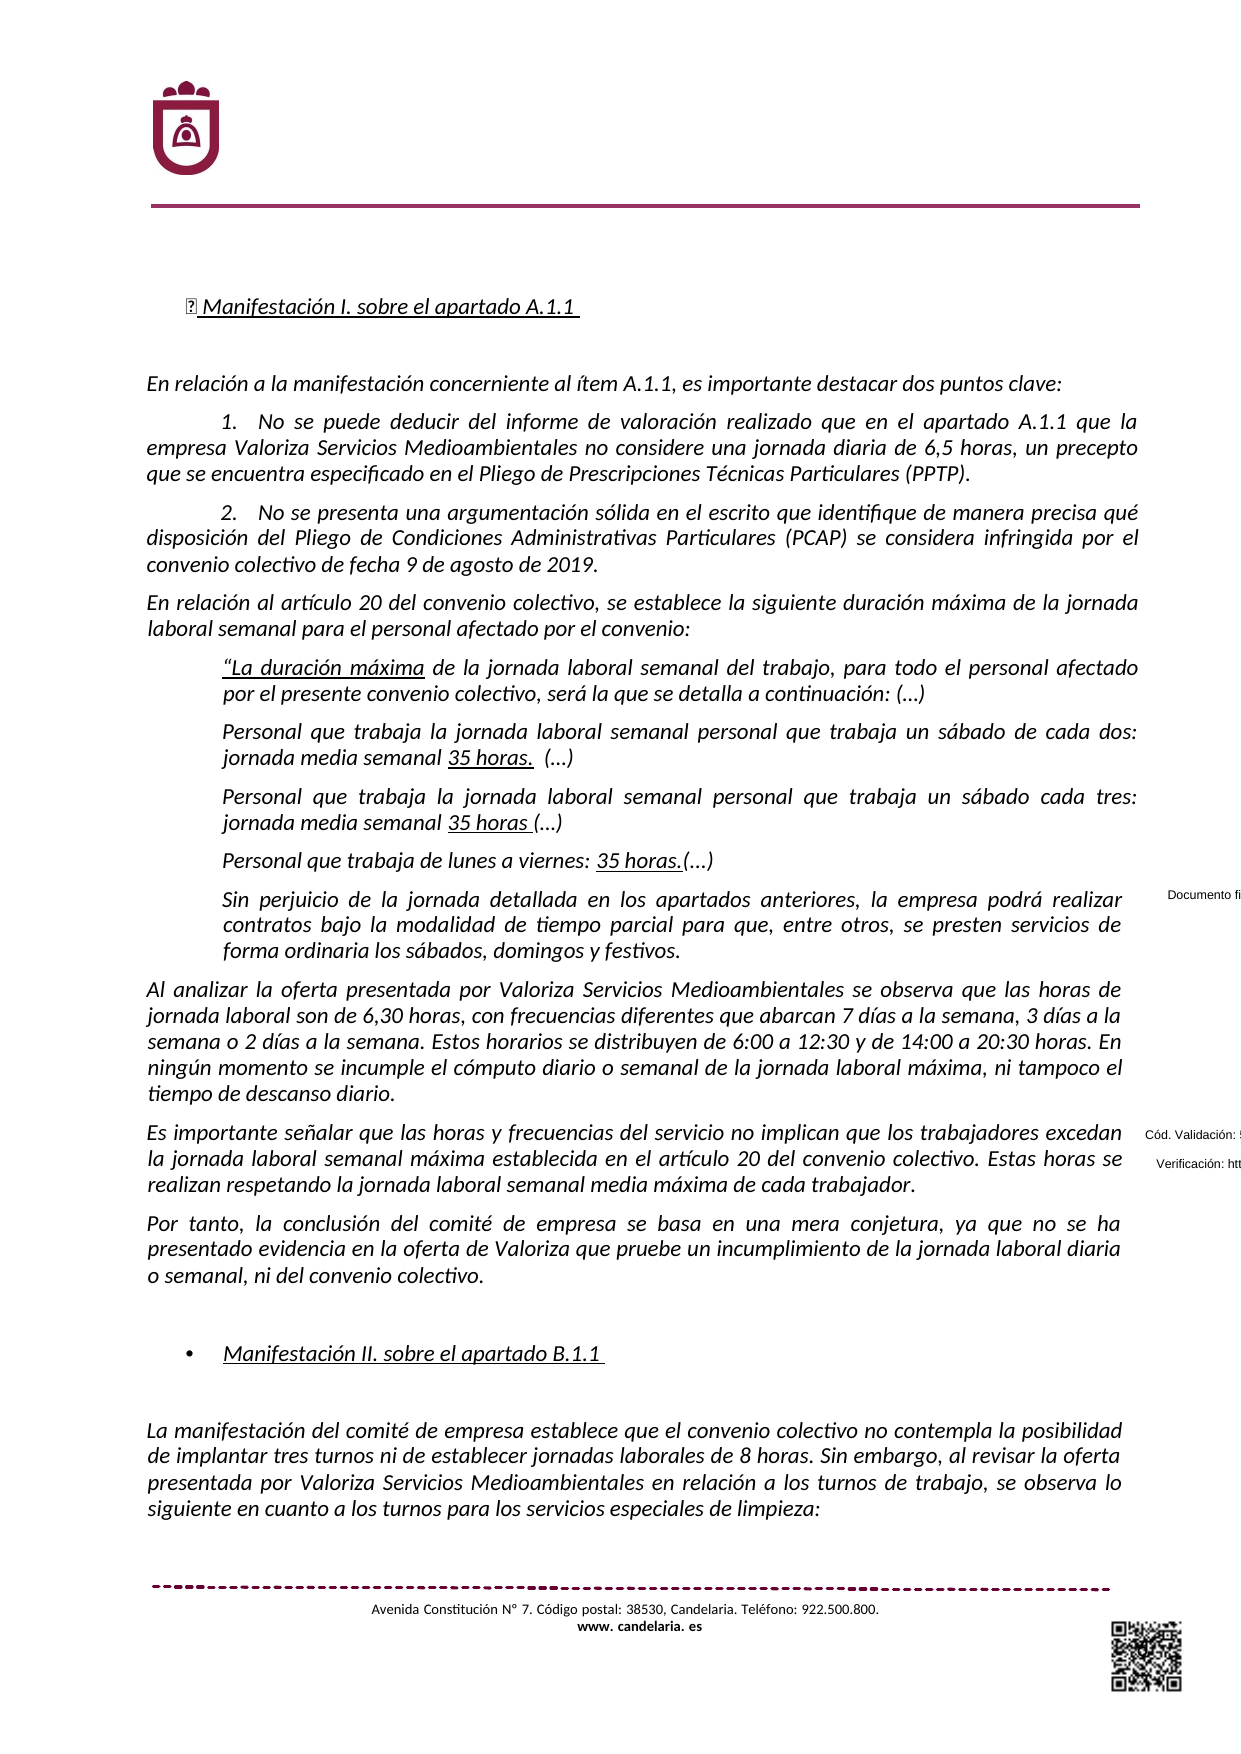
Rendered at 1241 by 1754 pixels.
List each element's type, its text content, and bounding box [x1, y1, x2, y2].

text En relación a la manifestación concerniente al ítem A.1.1, es importante destacar dos puntos clave: [146, 370, 1142, 396]
list No se presenta una argumentación sólida en el escrito que identifique de manera precisa qué disposición del Pliego de Condiciones Administrativas Particulares (PCAP) se considera infringida por el convenio colectivo de fecha 9 de agosto de 2019. [146, 499, 1142, 578]
list Manifestación II. sobre el apartado B.1.1 [185, 1340, 1142, 1367]
text Sin perjuicio de la jornada detallada en los apartados anteriores, la empresa podrá realizar contratos bajo la modalidad de tiempo parcial para que, entre otros, se presten servicios de forma ordinaria los sábados, domingos y festivos. [222, 886, 1142, 964]
text Al analizar la oferta presentada por Valoriza Servicios Medioambientales se observa que las horas de jornada laboral son de 6,30 horas, con frecuencias diferentes que abarcan 7 días a la semana, 3 días a la semana o 2 días a la semana. Estos horarios se distribuyen de 6:00 a 12:30 y de 14:00 a 20:30 horas. En ningún momento se incumple el cómputo diario o semanal de la jornada laboral máxima, ni tampoco el tiempo de descanso diario. [146, 977, 1142, 1107]
text  Manifestación I. sobre el apartado A.1.1 [185, 293, 1142, 320]
picture [153, 81, 219, 175]
text La manifestación del comité de empresa establece que el convenio colectivo no contempla la posibilidad de implantar tres turnos ni de establecer jornadas laborales de 8 horas. Sin embargo, al revisar la oferta presentada por Valoriza Servicios Medioambientales en relación a los turnos de trabajo, se observa lo siguiente en cuanto a los turnos para los servicios especiales de limpieza: [146, 1417, 1142, 1522]
text En relación al artículo 20 del convenio colectivo, se establece la siguiente duración máxima de la jornada laboral semanal para el personal afectado por el convenio: [146, 590, 1142, 642]
picture [1110, 1620, 1184, 1694]
list No se puede deducir del informe de valoración realizado que en el apartado A.1.1 que la empresa Valoriza Servicios Medioambientales no considere una jornada diaria de 6,5 horas, un precepto que se encuentra especificado en el Pliego de Prescripciones Técnicas Particulares (PPTP). [146, 409, 1142, 487]
text Personal que trabaja la jornada laboral semanal personal que trabaja un sábado de cada dos: jornada media semanal 35 horas. (…) [222, 719, 1142, 771]
text Personal que trabaja la jornada laboral semanal personal que trabaja un sábado cada tres: jornada media semanal 35 horas (…) [222, 783, 1142, 836]
text “La duración máxima de la jornada laboral semanal del trabajo, para todo el personal afectado por el presente convenio colectivo, será la que se detalla a continuación: (…) [222, 654, 1142, 707]
text Por tanto, la conclusión del comité de empresa se basa en una mera conjetura, ya que no se ha presentado evidencia en la oferta de Valoriza que pruebe un incumplimiento de la jornada laboral diaria o semanal, ni del convenio colectivo. [146, 1210, 1142, 1289]
text Es importante señalar que las horas y frecuencias del servicio no implican que los trabajadores excedan la jornada laboral semanal máxima establecida en el artículo 20 del convenio colectivo. Estas horas se realizan respetando la jornada laboral semanal media máxima de cada trabajador. [146, 1120, 1142, 1198]
text Personal que trabaja de lunes a viernes: 35 horas.(...) [222, 848, 1142, 874]
